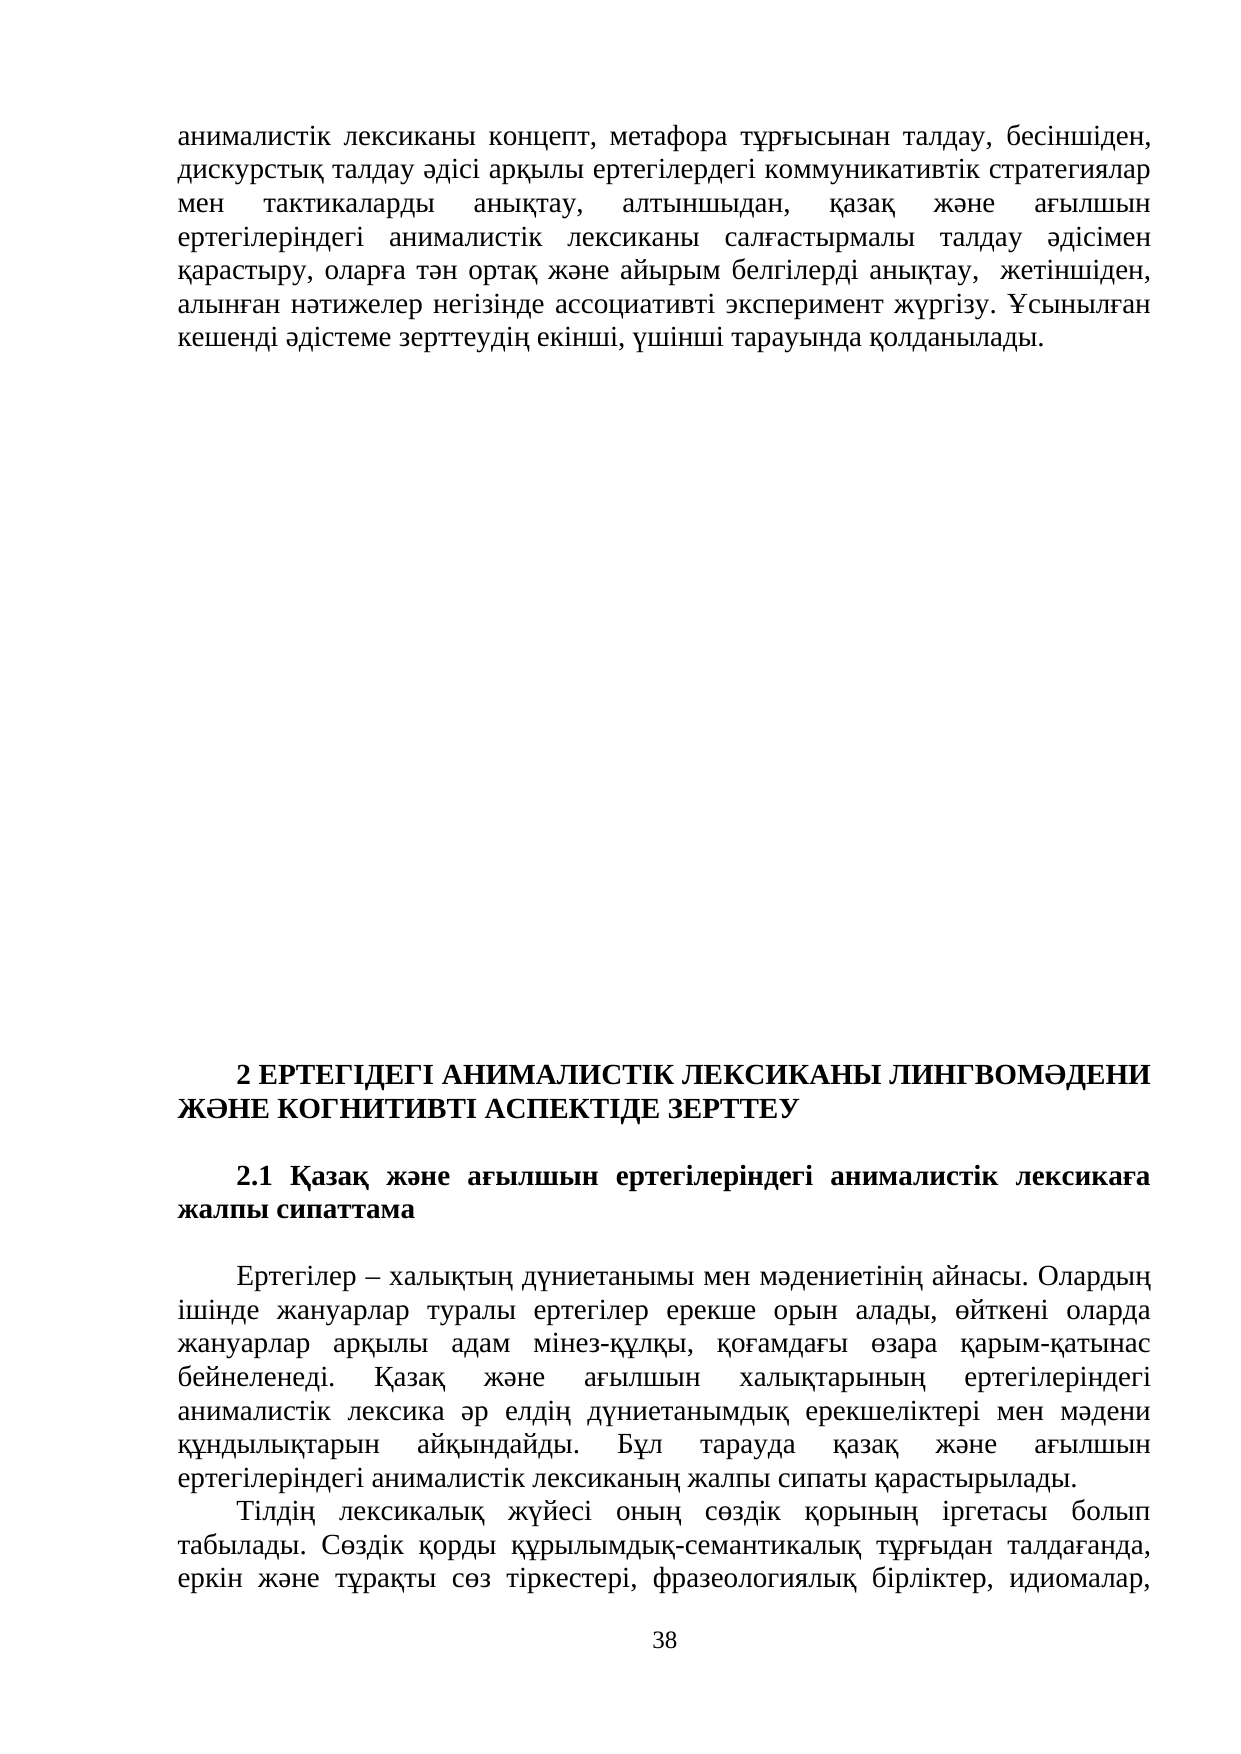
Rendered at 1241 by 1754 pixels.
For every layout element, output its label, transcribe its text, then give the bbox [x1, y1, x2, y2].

text 2 ЕРТЕГІДЕГІ АНИМАЛИСТІК ЛЕКСИКАНЫ ЛИНГВОМӘДЕНИ ЖӘНЕ КОГНИТИВТІ АСПЕКТІДЕ ЗЕРТТЕУ [177, 1057, 1152, 1124]
text 2.1 Қазақ және ағылшын ертегілеріндегі анималистік лексикаға жалпы сипаттама [177, 1158, 1152, 1225]
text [177, 118, 1152, 353]
text Ертегілер – халықтың дүниетанымы мен мәдениетінің айнасы. Олардың ішінде жануарлар туралы ертегілер ерекше орын алады, өйткені оларда жануарлар арқылы адам мінез-құлқы, қоғамдағы өзара қарым-қатынас бейнеленеді. Қазақ және ағылшын халықтарының ертегілеріндегі анималистік лексика әр елдің дүниетанымдық ерекшеліктері мен мәдени құндылықтарын айқындайды. Бұл тарауда қазақ және ағылшын ертегілеріндегі анималистік лексиканың жалпы сипаты қарастырылады. [177, 1258, 1152, 1493]
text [177, 1493, 1152, 1594]
